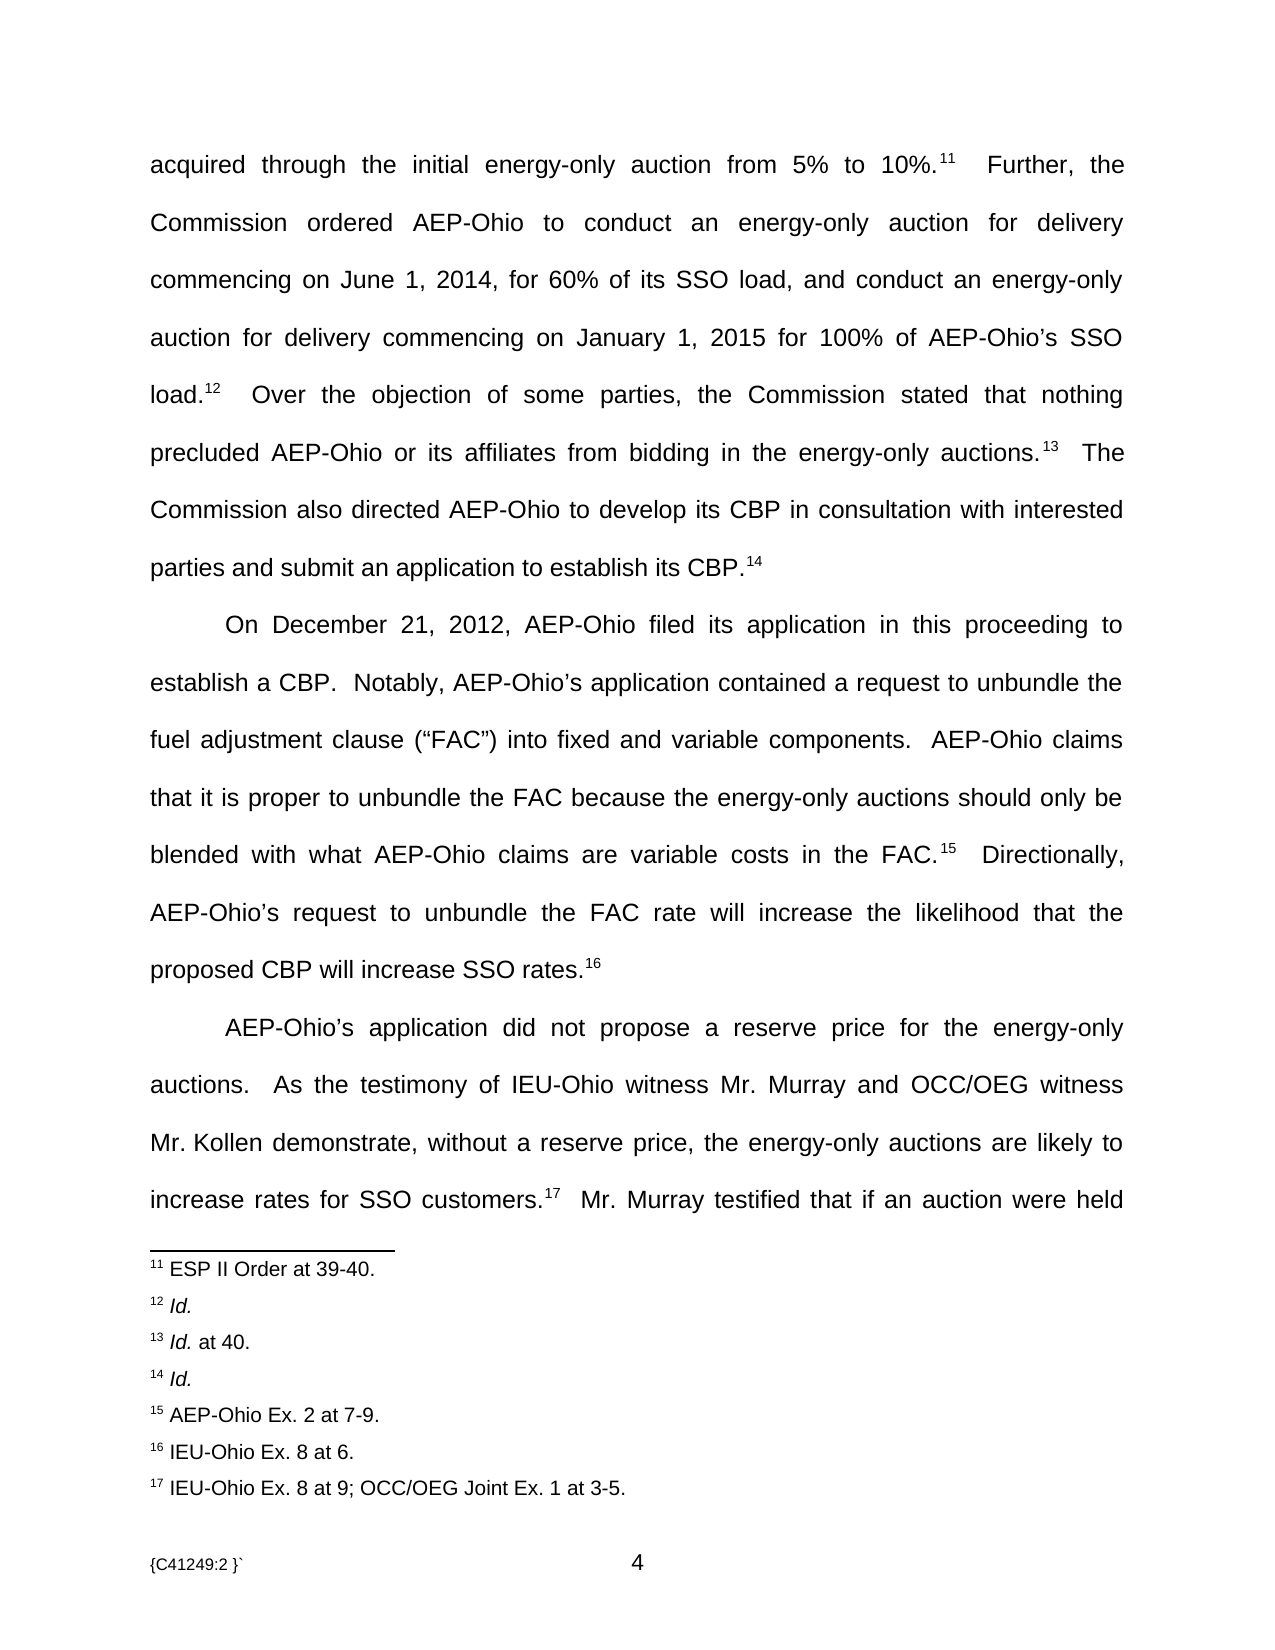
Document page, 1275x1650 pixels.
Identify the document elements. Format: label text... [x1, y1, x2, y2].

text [150, 1012, 1125, 1214]
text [150, 150, 1125, 581]
text On December 21, 2012, AEP-Ohio filed its application in this proceeding to establish a CBP. Notably, AEP-Ohio’s application contained a request to unbundle the fuel adjustment clause (“FAC”) into fixed and variable components. AEP-Ohio claims that it is proper to unbundle the FAC because the energy-only auctions should only be blended with what AEP-Ohio claims are variable costs in the FAC. Directionally, AEP-Ohio’s request to unbundle the FAC rate will increase the likelihood that the proposed CBP will increase SSO rates. [150, 610, 1125, 984]
